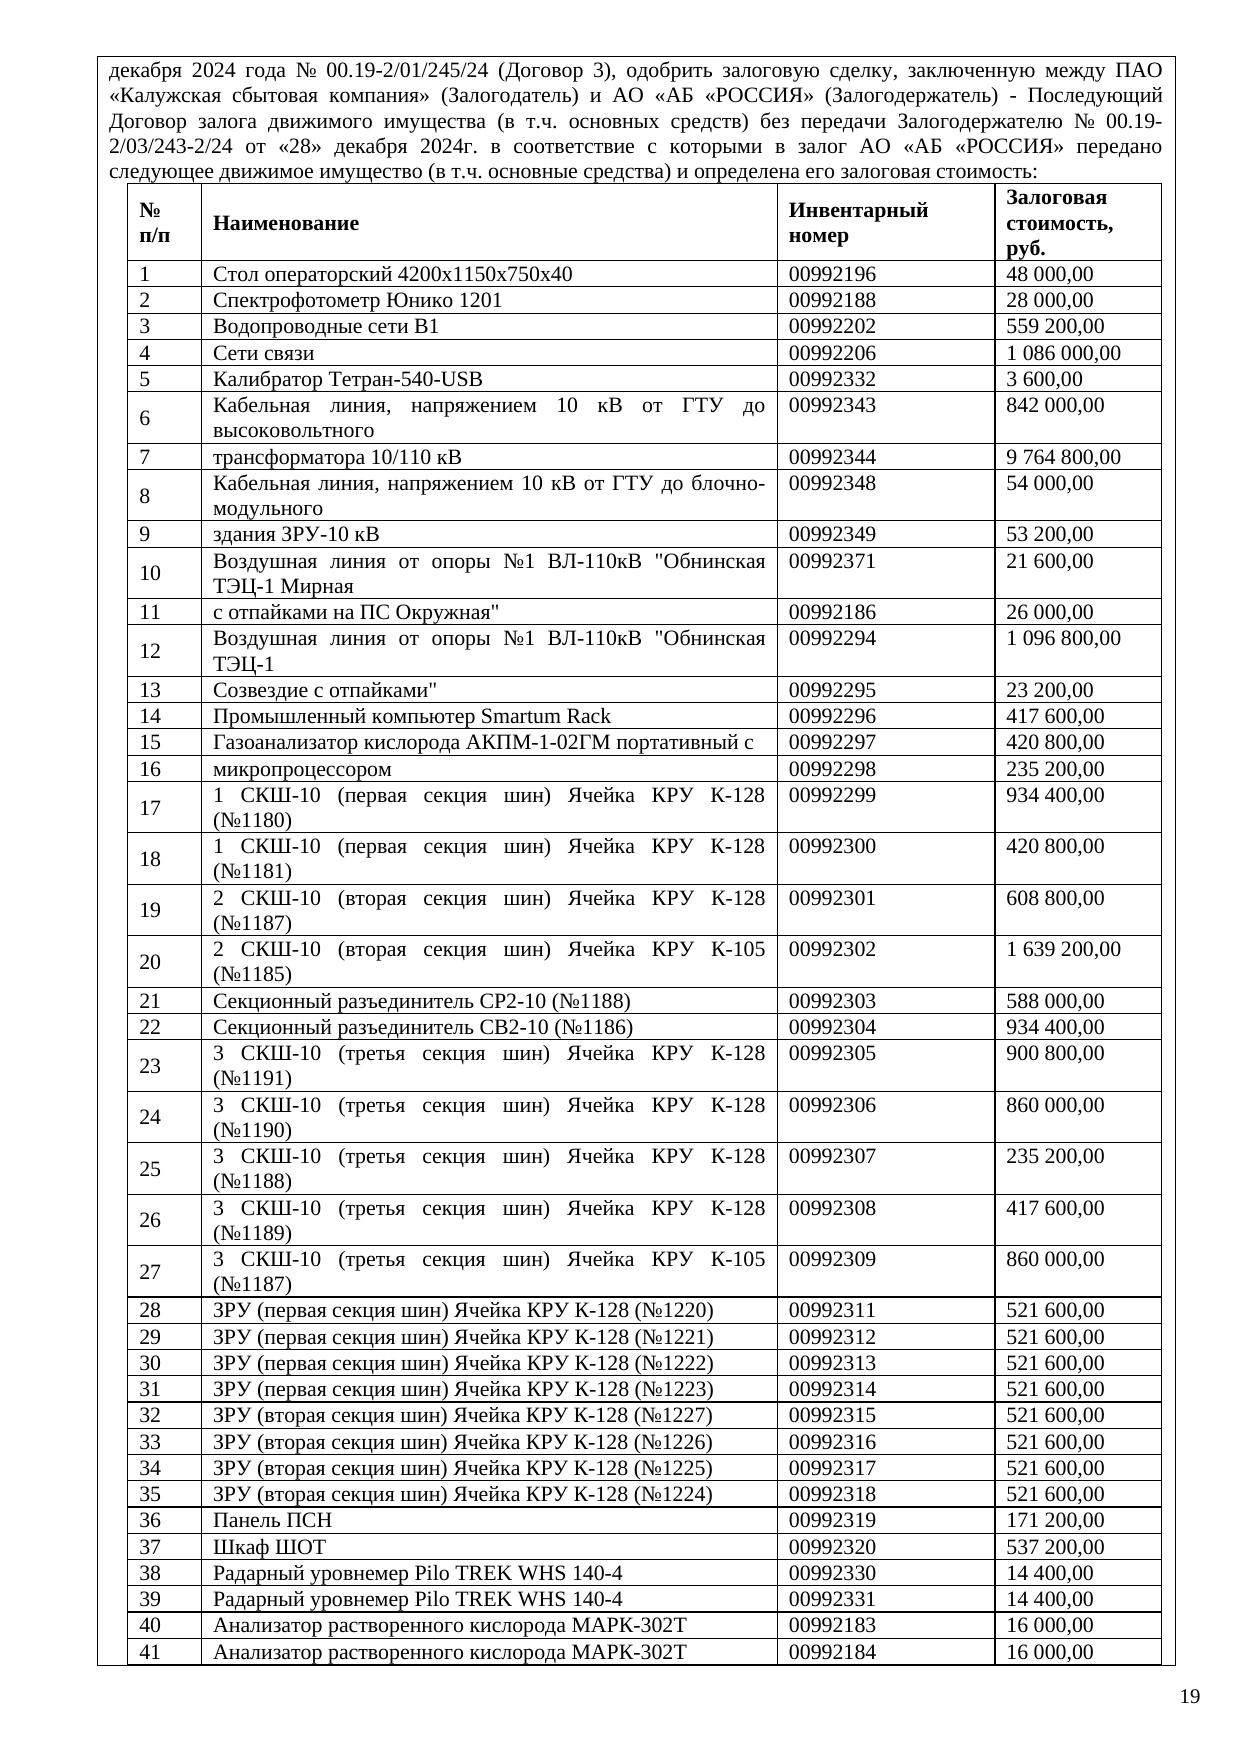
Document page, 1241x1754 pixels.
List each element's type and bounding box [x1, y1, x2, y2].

table_cell [98, 57, 1175, 1665]
